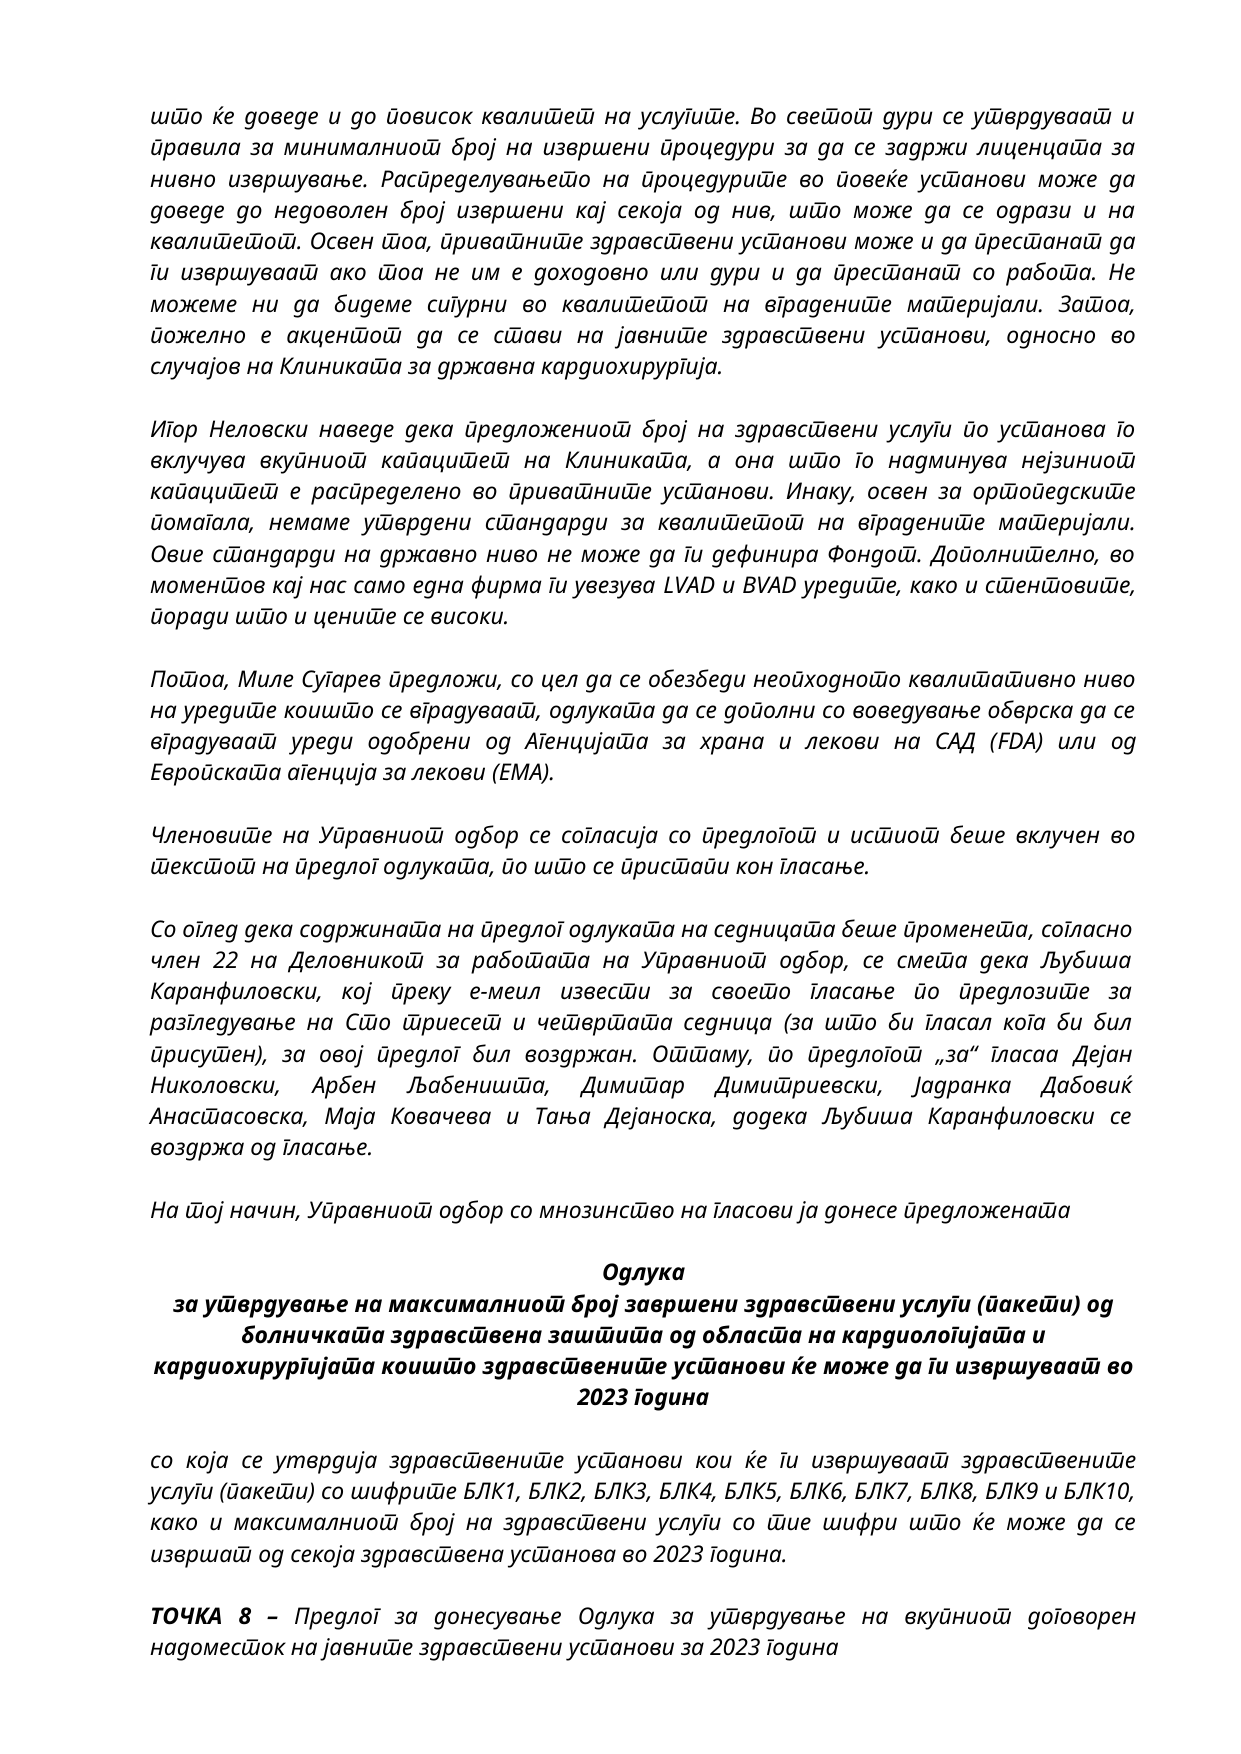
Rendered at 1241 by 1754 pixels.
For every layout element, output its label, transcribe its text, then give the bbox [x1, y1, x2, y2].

text ТОЧКА 8 – Предлог за донесување Одлука за утврдување на вкупниот договорен надоместок на јавните здравствени установи за 2023 година [150, 1600, 1139, 1663]
text Членовите на Управниот одбор се согласија со предлогот и истиот беше вклучен во текстот на предлог одлуката, по што се пристапи кон гласање. [150, 819, 1139, 881]
text Игор Неловски наведе дека предложениот број на здравствени услуги по установа го вклучува вкупниот капацитет на Клиниката, а она што го надминува нејзиниот капацитет е распределено во приватните установи. Инаку, освен за ортопедските помагала, немаме утврдени стандарди за квалитетот на вградените материјали. Овие стандарди на државно ниво не може да ги дефинира Фондот. Дополнително, во моментов кај нас само една фирма ги увезува LVAD и BVAD уредите, како и стентовите, поради што и цените се високи. [150, 413, 1139, 631]
list На тој начин, Управниот одбор со мнозинство на гласови ја донесе предложената [150, 1194, 1139, 1225]
list Со оглед дека содржината на предлог одлуката на седницата беше променета, согласно член 22 на Деловникот за работата на Управниот одбор, се смета дека Љубиша Каранфиловски, кој преку е-меил извести за своето гласање по предлозите за разгледување на Сто триесет и четвртата седница (за што би гласал кога би бил присутен), за овој предлог бил воздржан. Оттаму, по предлогот „за“ гласаа Дејан Николовски, Арбен Љабеништа, Димитар Димитриевски, Јадранка Дабовиќ Анастасовска, Маја Ковачева и Тања Дејаноска, додека Љубиша Каранфиловски се воздржа од гласање. [150, 913, 1135, 1163]
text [150, 100, 1139, 381]
text Потоа, Миле Сугарев предложи, со цел да се обезбеди неопходното квалитативно ниво на уредите коишто се вградуваат, одлуката да се дополни со воведување обврска да се вградуваат уреди одобрени од Агенцијата за храна и лекови на САД (FDA) или од Европската агенција за лекови (EMA). [150, 663, 1139, 788]
text со која се утврдија здравствените установи кои ќе ги извршуваат здравствените услуги (пакети) со шифрите БЛК1, БЛК2, БЛК3, БЛК4, БЛК5, БЛК6, БЛК7, БЛК8, БЛК9 и БЛК10, како и максималниот број на здравствени услуги со тие шифри што ќе може да се извршат од секоја здравствена установа во 2023 година. [150, 1444, 1139, 1569]
text за утврдување на максималниот број завршени здравствени услуги (пакети) од болничката здравствена заштита од областа на кардиологијата и кардиохирургијата коишто здравствените установи ќе може да ги извршуваат во 2023 година [150, 1288, 1139, 1413]
text Одлука [150, 1256, 1139, 1288]
